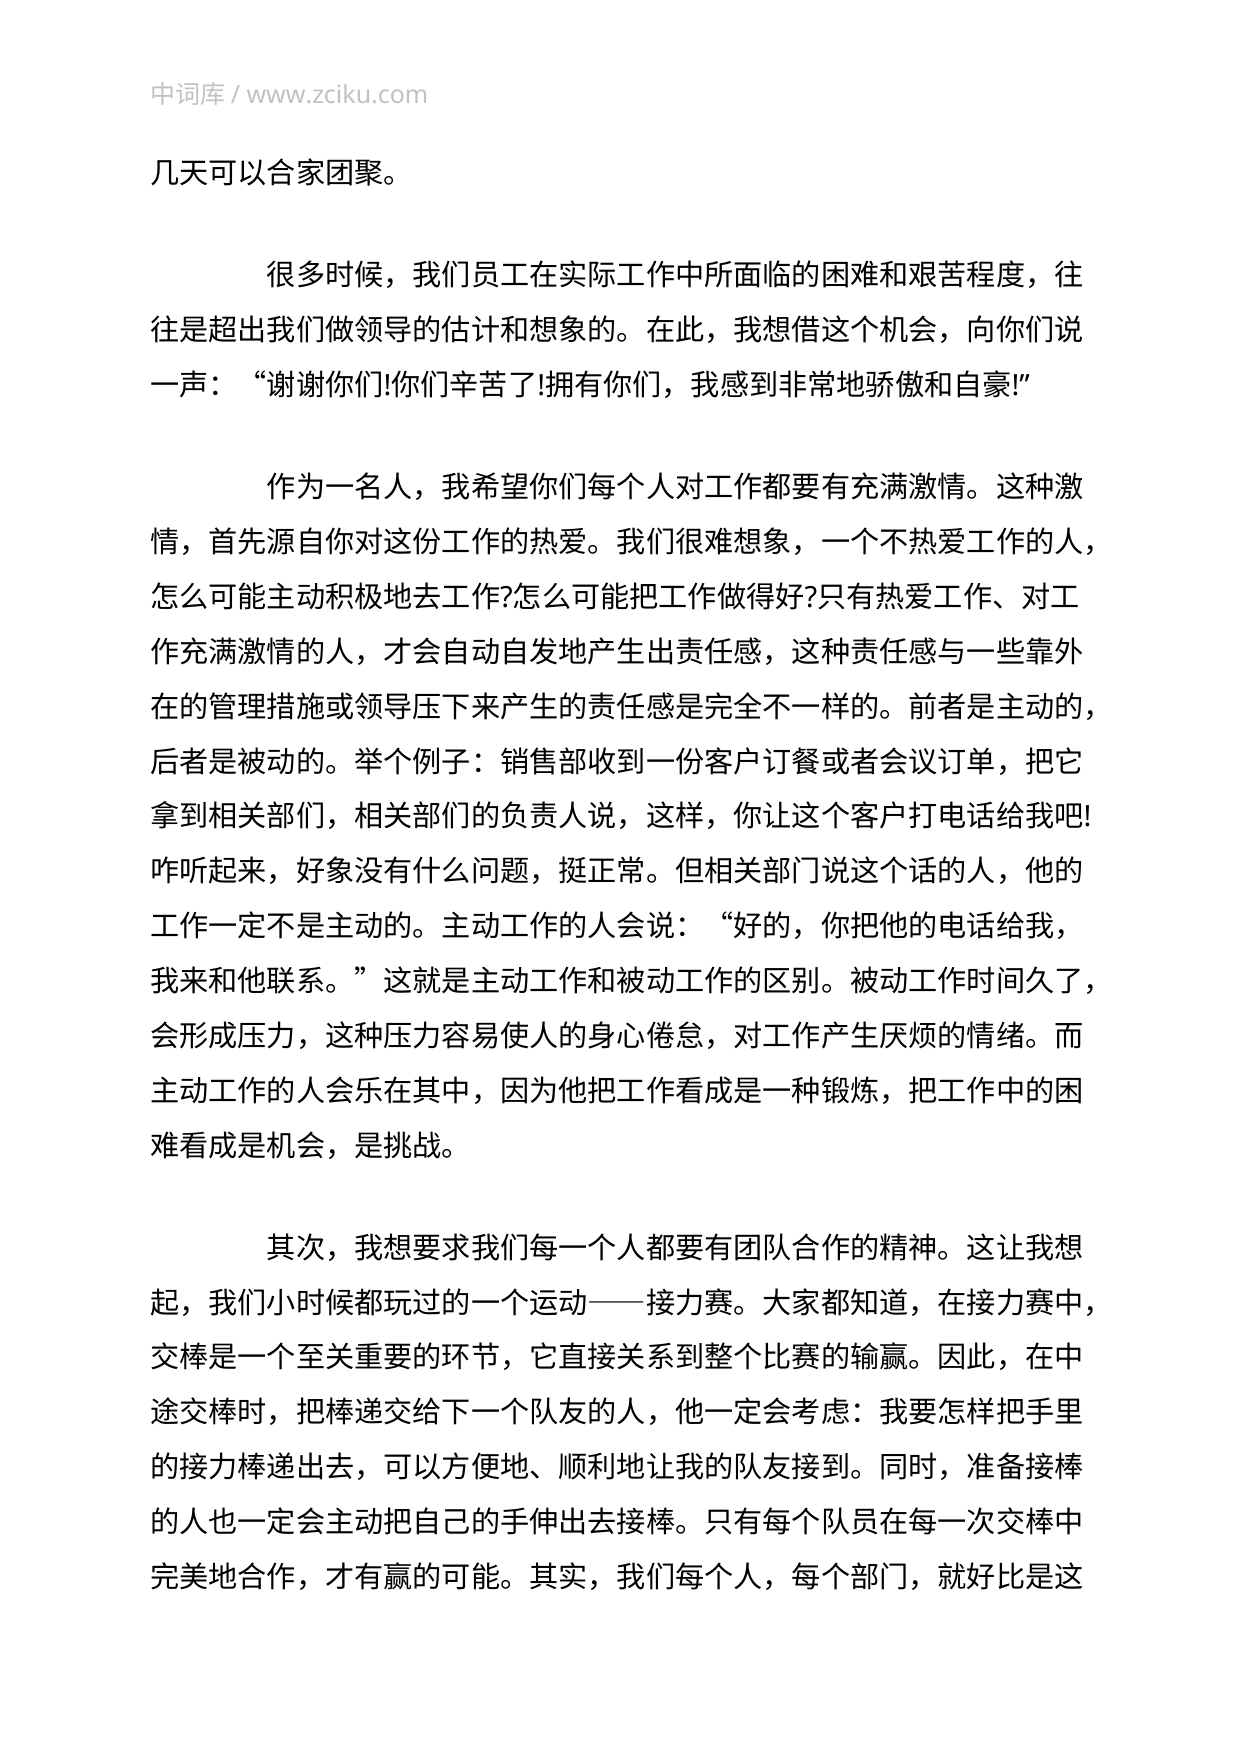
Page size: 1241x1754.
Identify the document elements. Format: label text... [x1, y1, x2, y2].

text 作为一名人，我希望你们每个人对工作都要有充满激情。这种激情，首先源自你对这份工作的热爱。我们很难想象，一个不热爱工作的人，怎么可能主动积极地去工作?怎么可能把工作做得好?只有热爱工作、对工作充满激情的人，才会自动自发地产生出责任感，这种责任感与一些靠外在的管理措施或领导压下来产生的责任感是完全不一样的。前者是主动的，后者是被动的。举个例子：销售部收到一份客户订餐或者会议订单，把它拿到相关部们，相关部们的负责人说，这样，你让这个客户打电话给我吧!咋听起来，好象没有什么问题，挺正常。但相关部门说这个话的人，他的工作一定不是主动的。主动工作的人会说：“好的，你把他的电话给我，我来和他联系。”这就是主动工作和被动工作的区别。被动工作时间久了，会形成压力，这种压力容易使人的身心倦怠，对工作产生厌烦的情绪。而主动工作的人会乐在其中，因为他把工作看成是一种锻炼，把工作中的困难看成是机会，是挑战。 [150, 463, 1090, 1165]
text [150, 150, 1090, 192]
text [150, 1224, 1090, 1596]
text 很多时候，我们员工在实际工作中所面临的困难和艰苦程度，往往是超出我们做领导的估计和想象的。在此，我想借这个机会，向你们说一声：“谢谢你们!你们辛苦了!拥有你们，我感到非常地骄傲和自豪!” [150, 252, 1090, 404]
